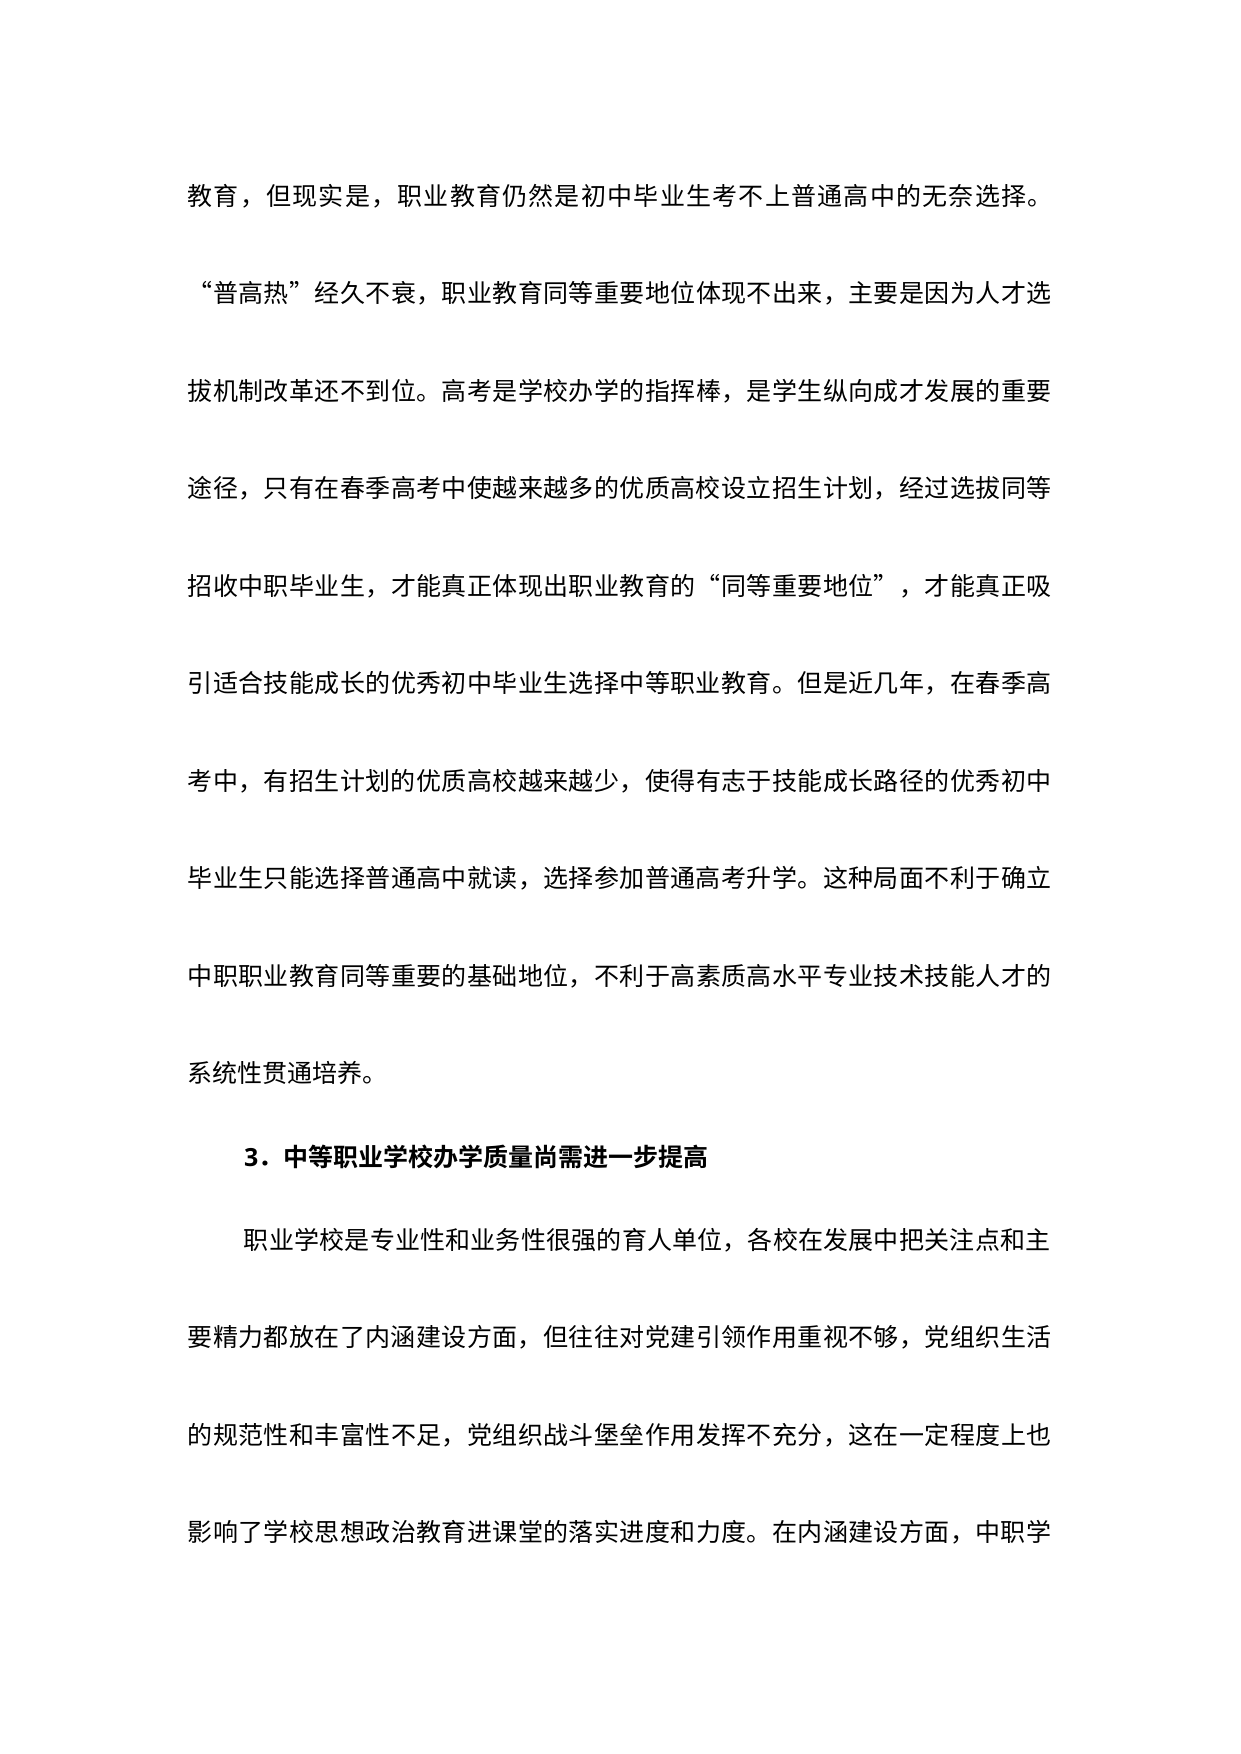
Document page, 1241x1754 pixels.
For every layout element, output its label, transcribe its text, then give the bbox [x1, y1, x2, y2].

text 3．中等职业学校办学质量尚需进一步提高 [187, 1123, 1053, 1188]
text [187, 162, 1053, 1104]
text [187, 1206, 1053, 1563]
